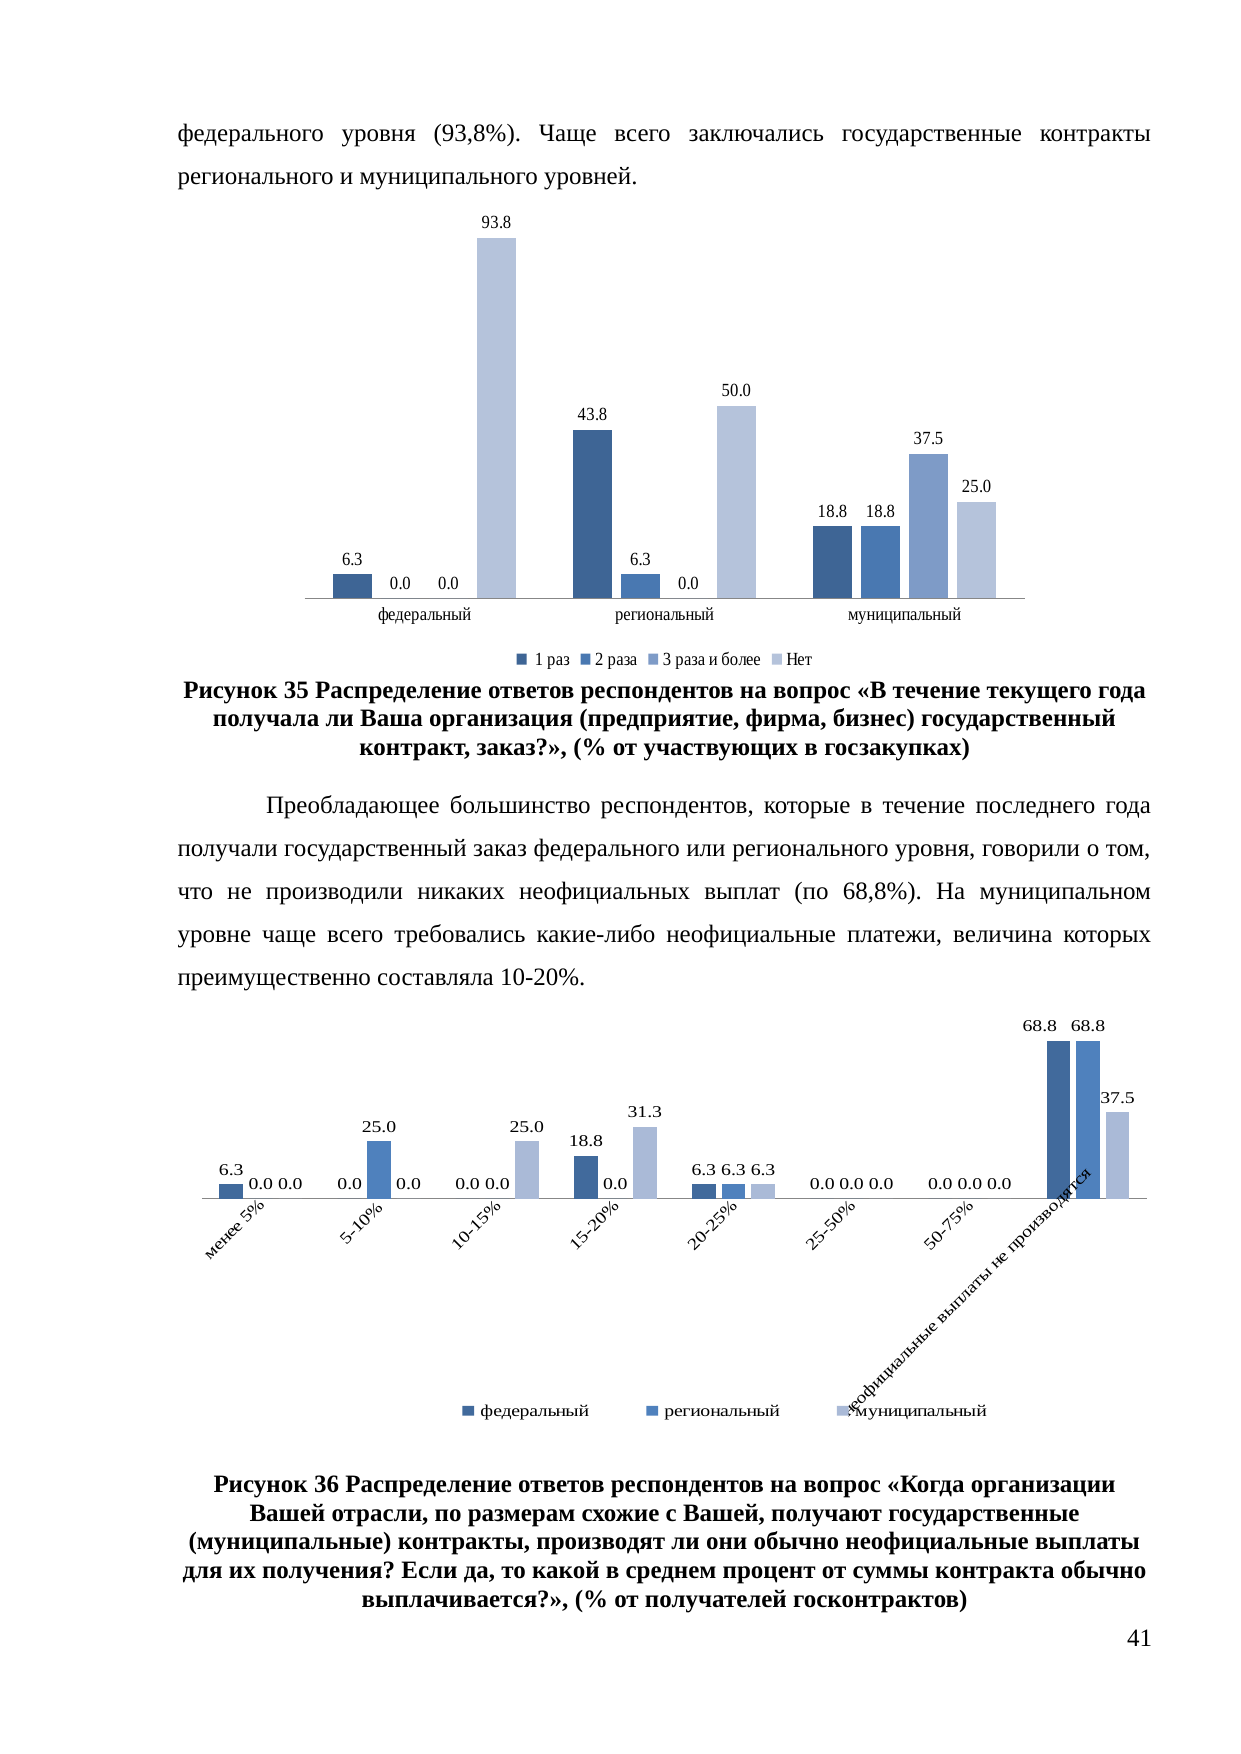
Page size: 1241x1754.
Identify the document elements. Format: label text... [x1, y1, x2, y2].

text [177, 118, 1152, 190]
text Рисунок 35 Распределение ответов респондентов на вопрос «В течение текущего года получала ли Ваша организация (предприятие, фирма, бизнес) государственный контракт, заказ?», (% от участвующих в госзакупках) [177, 675, 1152, 761]
text Преобладающее большинство респондентов, которые в течение последнего года получали государственный заказ федерального или регионального уровня, говорили о том, что не производили никаких неофициальных выплат (по 68,8%). На муниципальном уровне чаще всего требовались какие-либо неофициальные платежи, величина которых преимущественно составляла 10-20%. [177, 790, 1152, 991]
text Рисунок 36 Распределение ответов респондентов на вопрос «Когда организации Вашей отрасли, по размерам схожие с Вашей, получают государственные (муниципальные) контракты, производят ли они обычно неофициальные выплаты для их получения? Если да, то какой в среднем процент от суммы контракта обычно выплачивается?», (% от получателей госконтрактов) [177, 1469, 1152, 1613]
